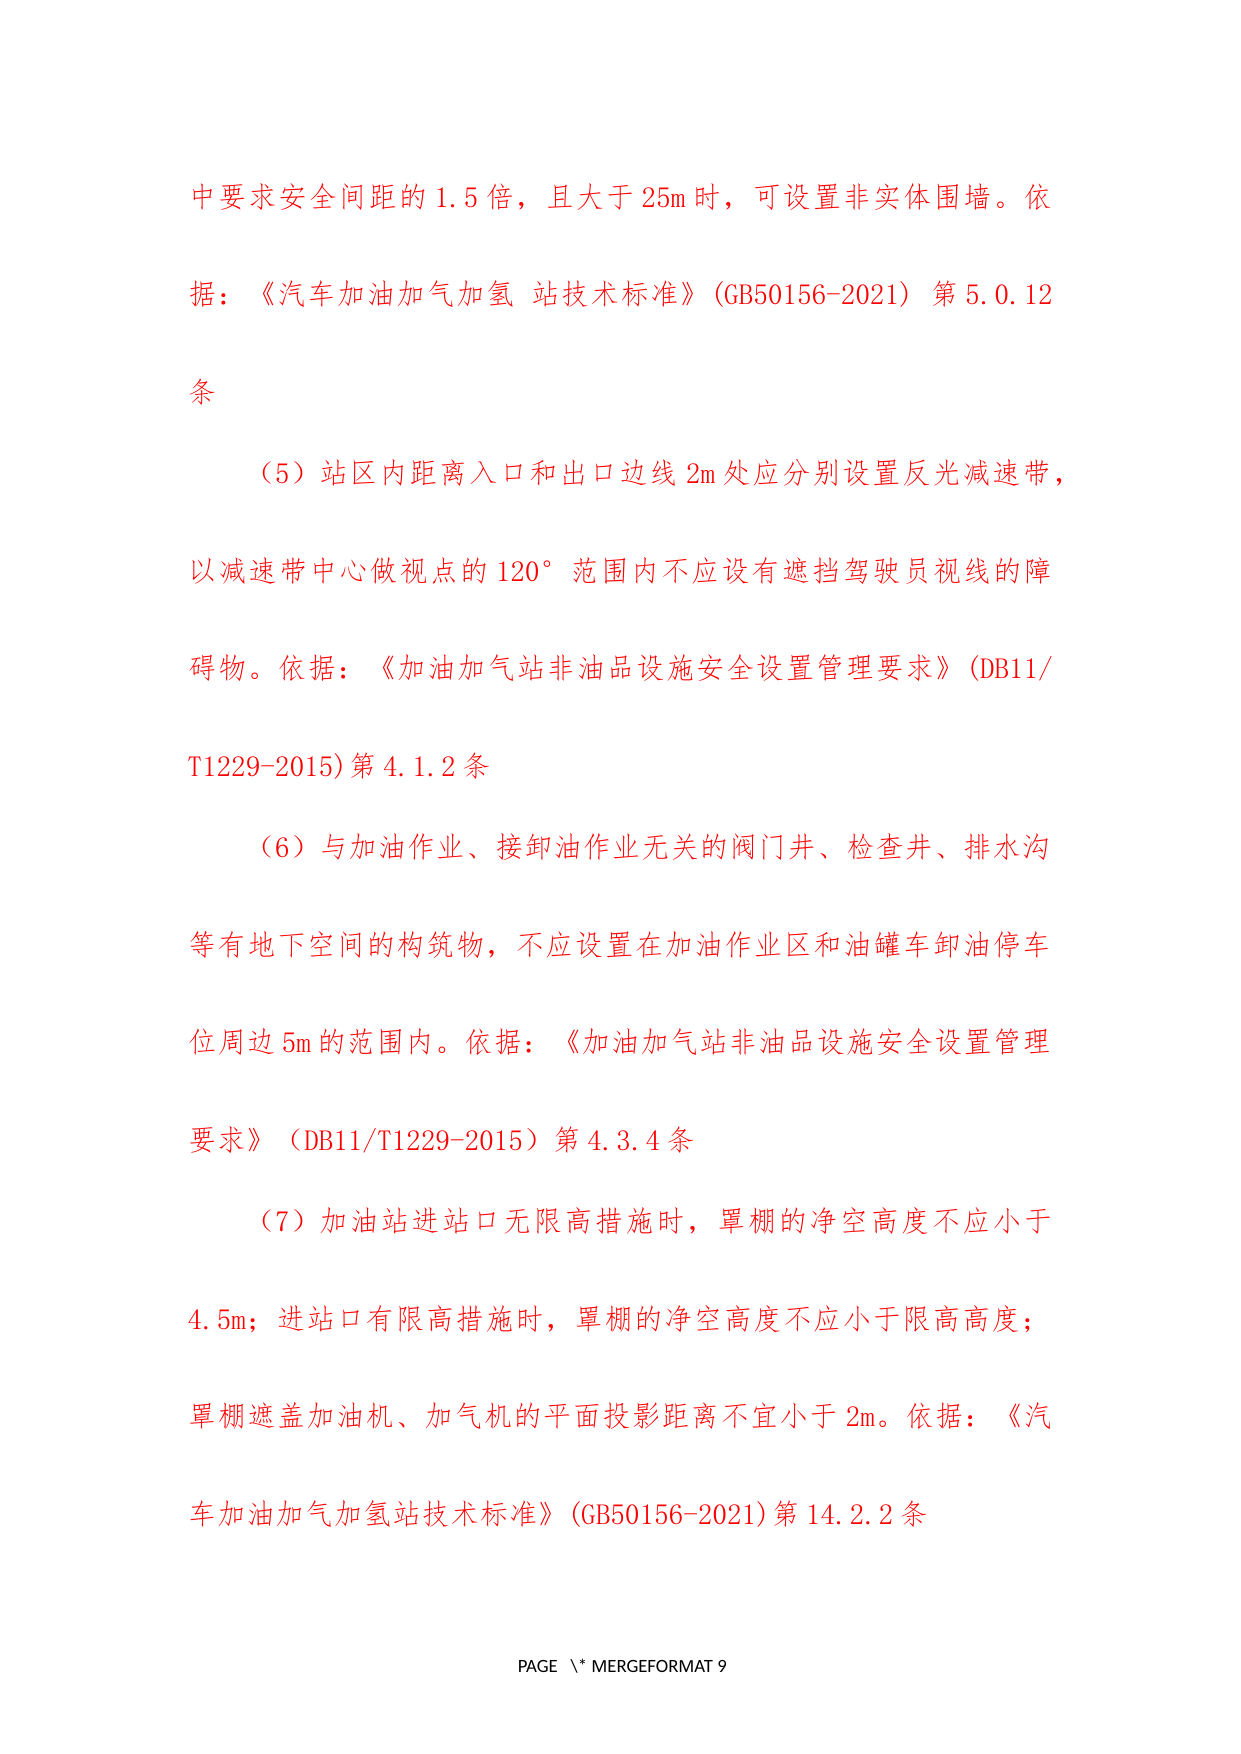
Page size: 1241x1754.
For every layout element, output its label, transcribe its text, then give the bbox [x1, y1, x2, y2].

list 站区内距离入口和出口边线2m处应分别设置反光减速带，以减速带中心做视点的120°范围内不应设有遮挡驾驶员视线的障碍物。依据：《加油加气站非油品设施安全设置管理要求》(DB11/T1229-2015)第4.1.2条 [187, 438, 1053, 796]
list 与加油作业、接卸油作业无关的阀门井、检查井、排水沟等有地下空间的构筑物，不应设置在加油作业区和油罐车卸油停车位周边5m的范围内。依据：《加油加气站非油品设施安全设置管理要求》（DB11/T1229-2015）第4.3.4条 [187, 813, 1053, 1170]
list 加油站进站口无限高措施时，罩棚的净空高度不应小于4.5m；进站口有限高措施时，罩棚的净空高度不应小于限高高度；罩棚遮盖加油机、加气机的平面投影距离不宜小于2m。依据：《汽车加油加气加氢站技术标准》(GB50156-2021)第14.2.2条 [187, 1187, 1053, 1544]
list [187, 162, 1053, 422]
